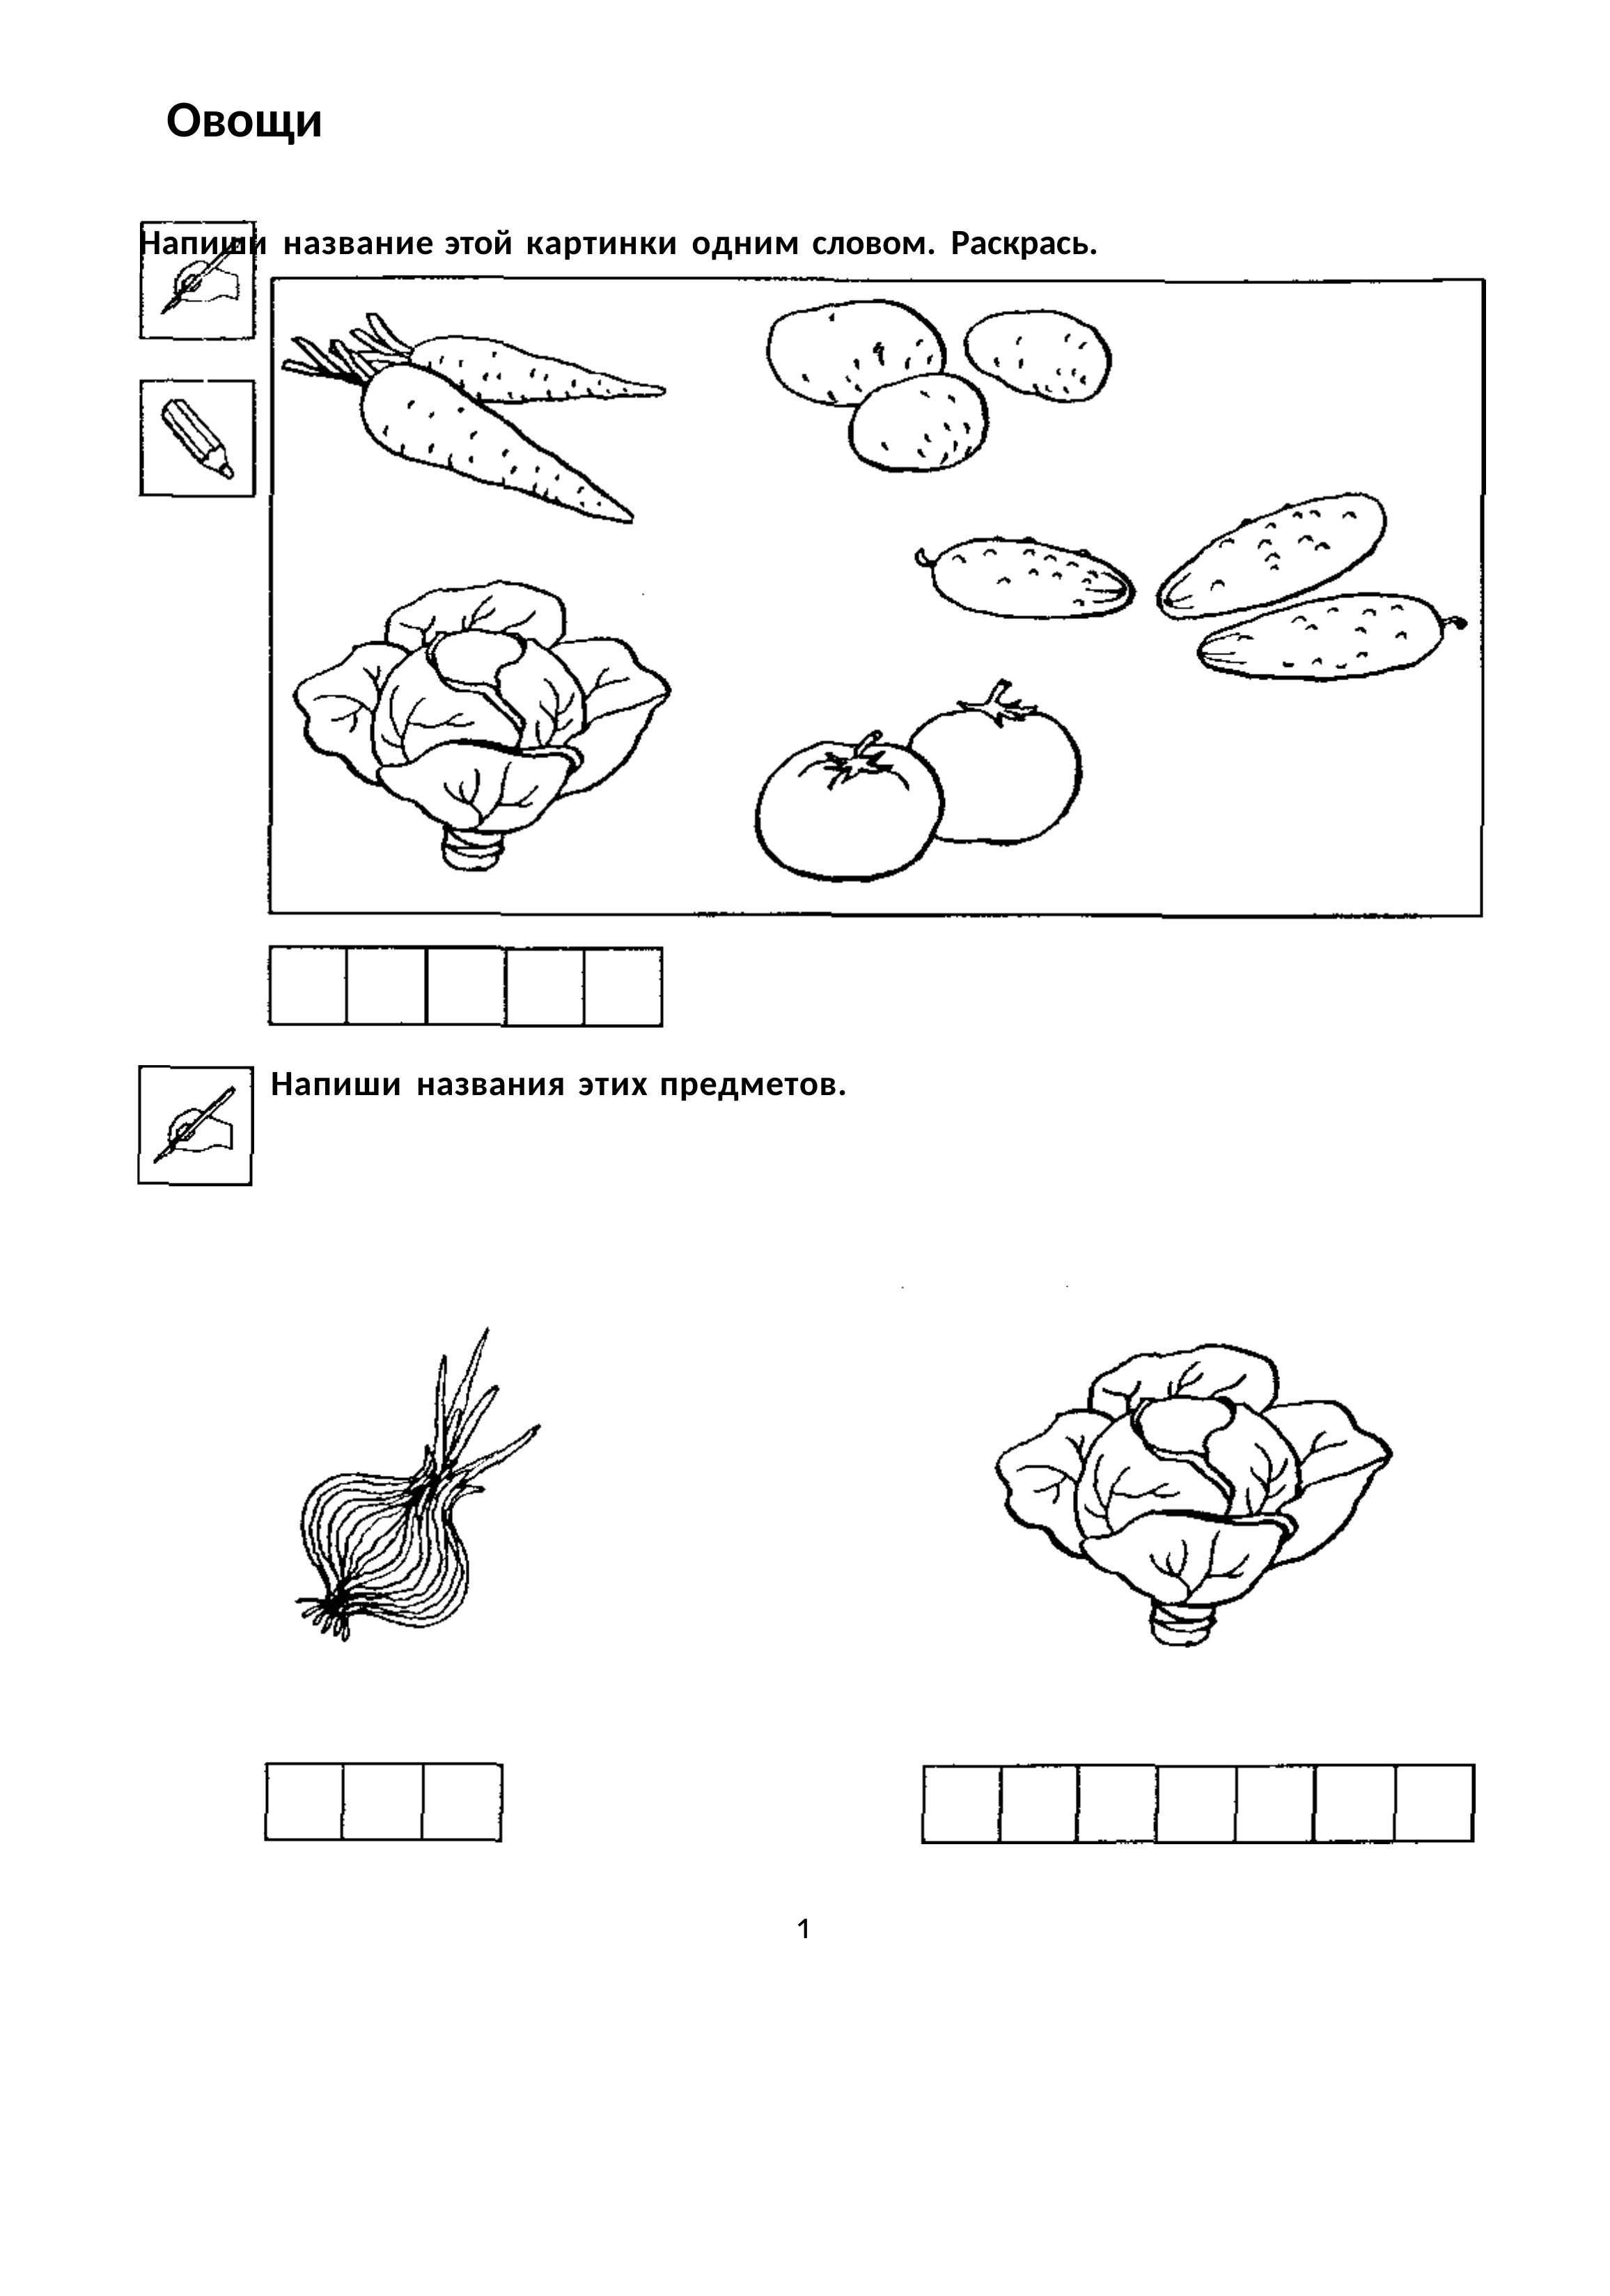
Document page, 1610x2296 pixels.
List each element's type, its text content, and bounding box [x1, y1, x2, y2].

text Напиши названия этих предметов. [271, 1061, 1494, 1104]
picture [263, 1286, 1476, 1844]
picture [137, 1065, 254, 1186]
text Овощи [166, 90, 1494, 148]
picture [139, 220, 1486, 1028]
